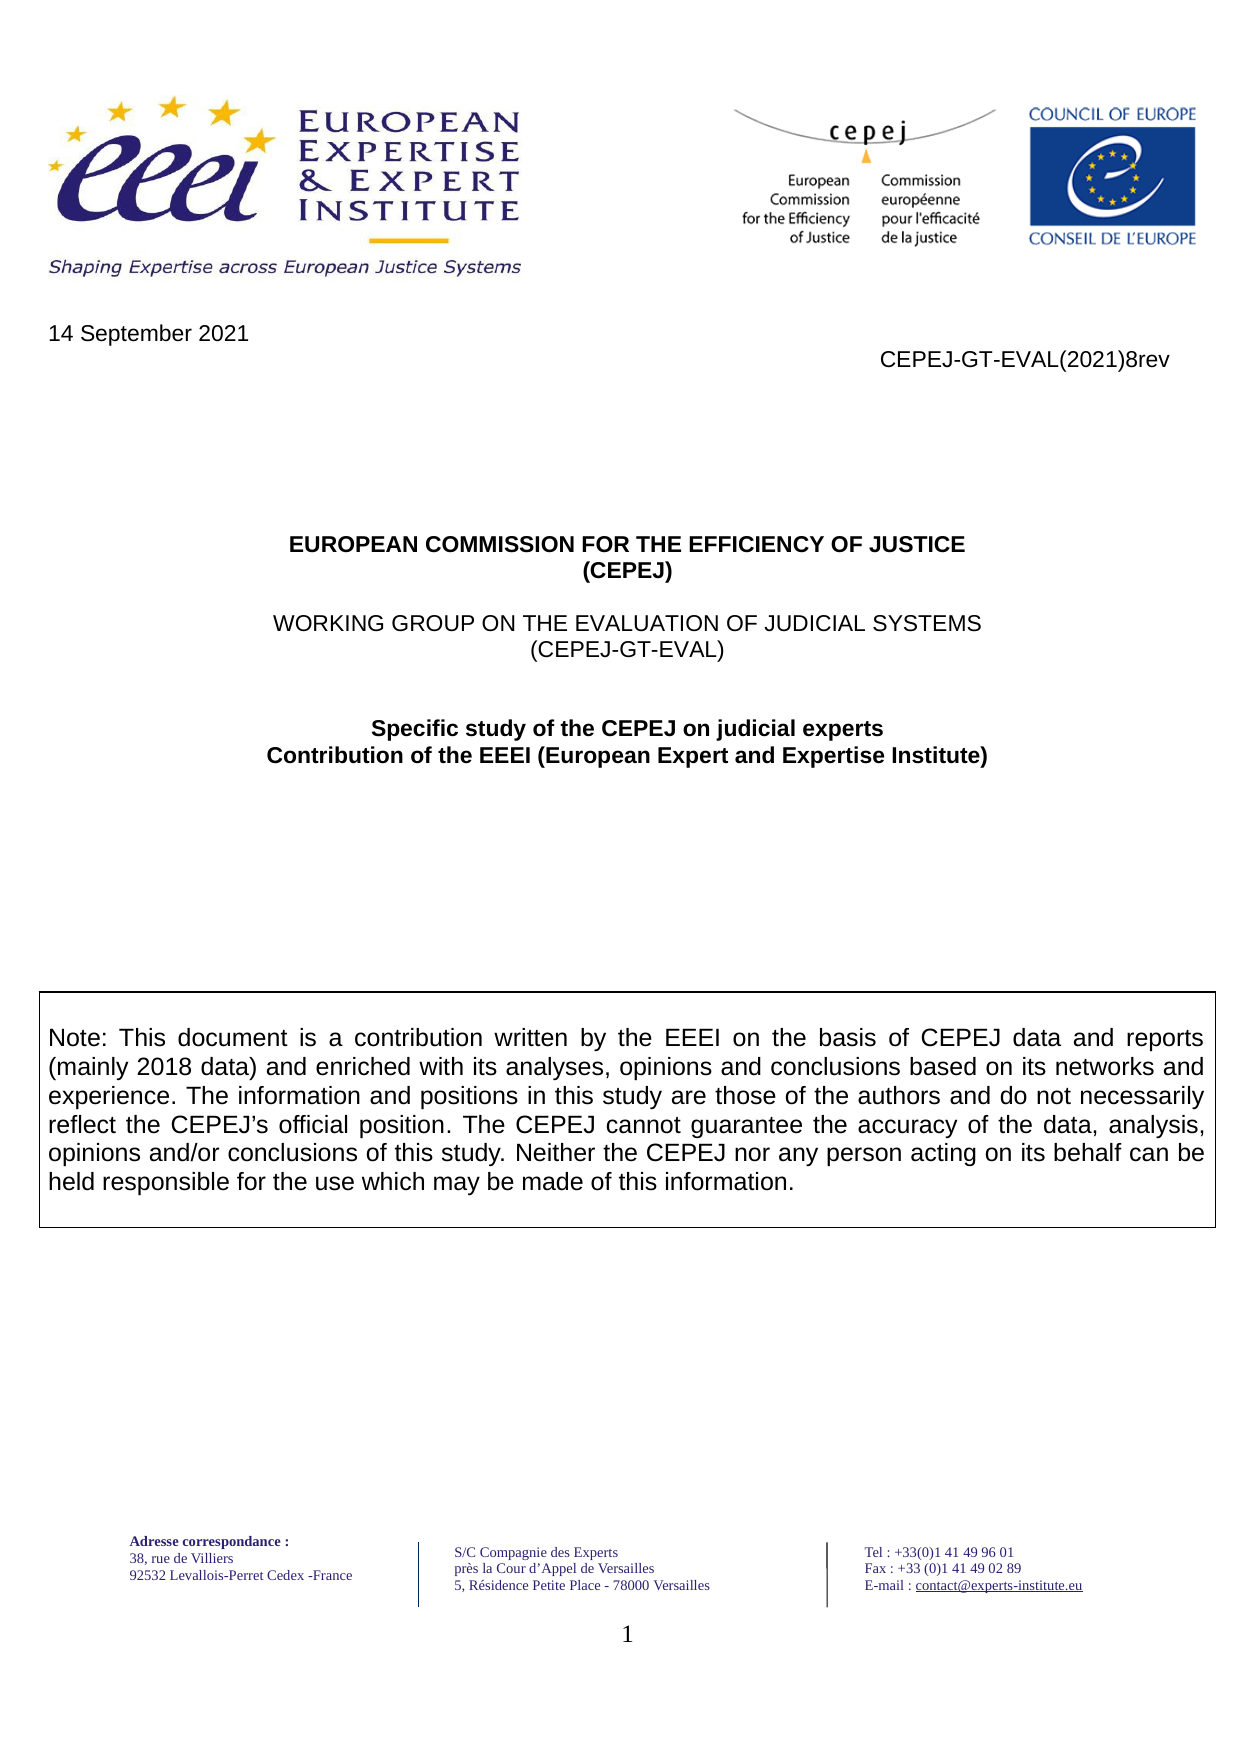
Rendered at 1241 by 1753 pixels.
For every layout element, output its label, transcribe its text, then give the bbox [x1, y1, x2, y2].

picture [723, 98, 1202, 251]
picture [47, 95, 522, 282]
text (CEPEJ-GT-EVAL) [48, 636, 1207, 662]
text EUROPEAN COMMISSION FOR THE EFFICIENCY OF JUSTICE [48, 531, 1207, 557]
text Specific study of the CEPEJ on judicial experts [48, 715, 1207, 742]
text 5, Résidence Petite Place - 78000 Versailles [454, 1577, 775, 1594]
text 38, rue de Villiers [129, 1550, 405, 1567]
text 92532 Levallois-Perret Cedex -France [129, 1567, 405, 1583]
text 14 September 2021 [48, 320, 1207, 346]
text près la Cour d’Appel de Versailles [454, 1560, 775, 1577]
text Tel : +33(0)1 41 49 96 01 [864, 1543, 1207, 1560]
text E-mail : contact@experts-institute.eu [864, 1577, 1207, 1594]
text (CEPEJ) [48, 557, 1207, 583]
text S/C Compagnie des Experts [454, 1543, 775, 1560]
text Adresse correspondance : [129, 1533, 405, 1550]
text Contribution of the EEEI (European Expert and Expertise Institute) [48, 742, 1207, 768]
text Fax : +33 (0)1 41 49 02 89 [864, 1560, 1207, 1577]
text CEPEJ-GT-EVAL(2021)8rev [48, 346, 1170, 373]
text WORKING GROUP ON THE EVALUATION OF JUDICIAL SYSTEMS [48, 610, 1207, 636]
text Note: This document is a contribution written by the EEEI on the basis of CEPEJ data and reports (mainly 2018 data) and enriched with its analyses, opinions and conclusions based on its networks and experience. The information and positions in this study are those of the authors and do not necessarily reflect the CEPEJ’s official position. The CEPEJ cannot guarantee the accuracy of the data, analysis, opinions and/or conclusions of this study. Neither the CEPEJ nor any person acting on its behalf can be held responsible for the use which may be made of this information. [48, 1023, 1207, 1196]
